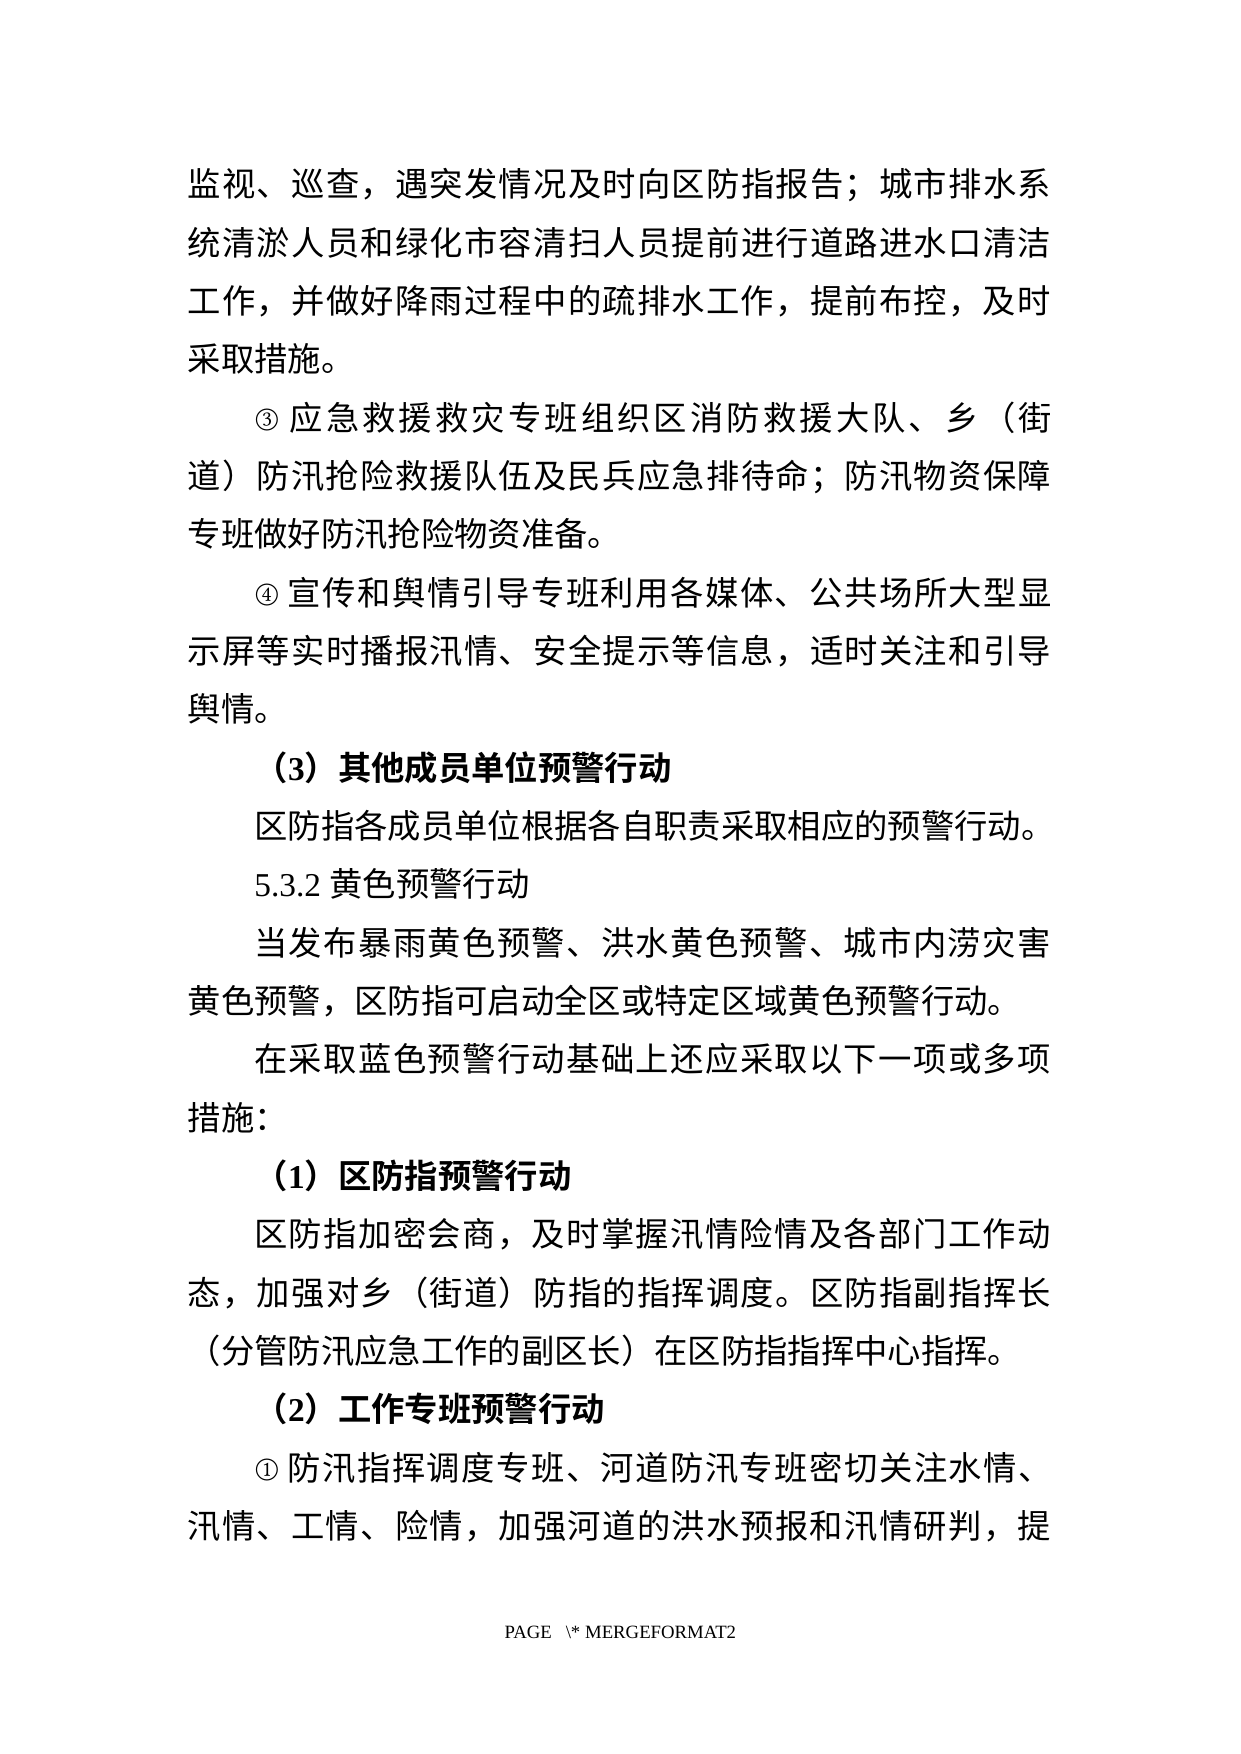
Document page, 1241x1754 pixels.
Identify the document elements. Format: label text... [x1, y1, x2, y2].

text ④宣传和舆情引导专班利用各媒体、公共场所大型显示屏等实时播报汛情、安全提示等信息，适时关注和引导舆情。 [187, 558, 1053, 733]
text 在采取蓝色预警行动基础上还应采取以下一项或多项措施： [187, 1025, 1053, 1142]
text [187, 1433, 1053, 1550]
text 5.3.2 黄色预警行动 [187, 850, 1053, 908]
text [187, 150, 1053, 383]
text 区防指各成员单位根据各自职责采取相应的预警行动。 [187, 792, 1053, 850]
text 区防指加密会商，及时掌握汛情险情及各部门工作动态，加强对乡（街道）防指的指挥调度。区防指副指挥长（分管防汛应急工作的副区长）在区防指指挥中心指挥。 [187, 1200, 1053, 1375]
text （1）区防指预警行动 [187, 1142, 1053, 1200]
text （2）工作专班预警行动 [187, 1375, 1053, 1433]
text ③应急救援救灾专班组织区消防救援大队、乡（街道）防汛抢险救援队伍及民兵应急排待命；防汛物资保障专班做好防汛抢险物资准备。 [187, 383, 1053, 558]
text （3）其他成员单位预警行动 [187, 733, 1053, 792]
text 当发布暴雨黄色预警、洪水黄色预警、城市内涝灾害黄色预警，区防指可启动全区或特定区域黄色预警行动。 [187, 908, 1053, 1025]
